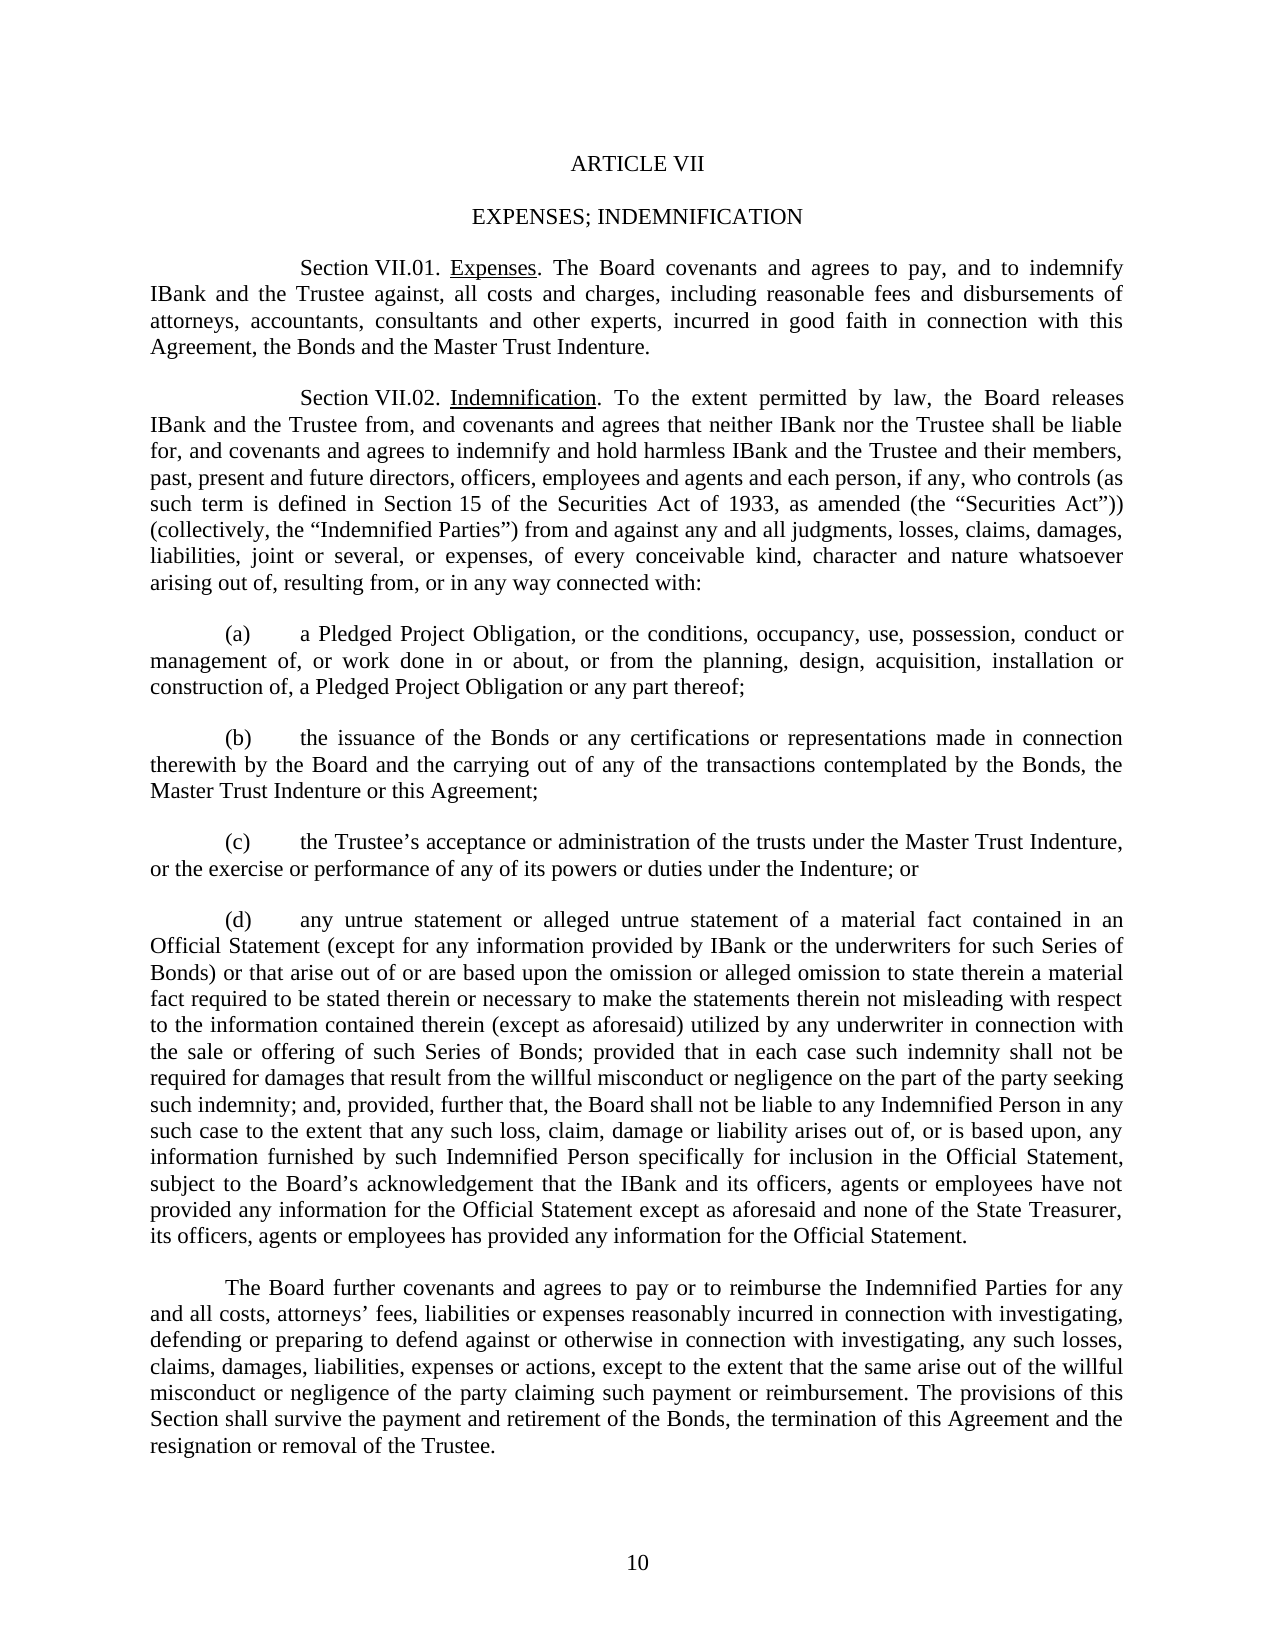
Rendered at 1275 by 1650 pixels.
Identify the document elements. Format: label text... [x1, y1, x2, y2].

subtitle Expenses. The Board covenants and agrees to pay, and to indemnify IBank and the Trustee against, all costs and charges, including reasonable fees and disbursements of attorneys, accountants, consultants and other experts, incurred in good faith in connection with this Agreement, the Bonds and the Master Trust Indenture. [150, 254, 1125, 359]
subtitle EXPENSES; INDEMNIFICATION [150, 150, 1125, 229]
subtitle any untrue statement or alleged untrue statement of a material fact contained in an Official Statement (except for any information provided by IBank or the underwriters for such Series of Bonds) or that arise out of or are based upon the omission or alleged omission to state therein a material fact required to be stated therein or necessary to make the statements therein not misleading with respect to the information contained therein (except as aforesaid) utilized by any underwriter in connection with the sale or offering of such Series of Bonds; provided that in each case such indemnity shall not be required for damages that result from the willful misconduct or negligence on the part of the party seeking such indemnity; and, provided, further that, the Board shall not be liable to any Indemnified Person in any such case to the extent that any such loss, claim, damage or liability arises out of, or is based upon, any information furnished by such Indemnified Person specifically for inclusion in the Official Statement, subject to the Board’s acknowledgement that the IBank and its officers, agents or employees have not provided any information for the Official Statement except as aforesaid and none of the State Treasurer, its officers, agents or employees has provided any information for the Official Statement. [150, 906, 1125, 1249]
subtitle the issuance of the Bonds or any certifications or representations made in connection therewith by the Board and the carrying out of any of the transactions contemplated by the Bonds, the Master Trust Indenture or this Agreement; [150, 724, 1125, 803]
subtitle the Trustee’s acceptance or administration of the trusts under the Master Trust Indenture, or the exercise or performance of any of its powers or duties under the Indenture; or [150, 828, 1125, 881]
subtitle Indemnification. To the extent permitted by law, the Board releases IBank and the Trustee from, and covenants and agrees that neither IBank nor the Trustee shall be liable for, and covenants and agrees to indemnify and hold harmless IBank and the Trustee and their members, past, present and future directors, officers, employees and agents and each person, if any, who controls (as such term is defined in Section 15 of the Securities Act of 1933, as amended (the “Securities Act”)) (collectively, the “Indemnified Parties”) from and against any and all judgments, losses, claims, damages, liabilities, joint or several, or expenses, of every conceivable kind, character and nature whatsoever arising out of, resulting from, or in any way connected with: [150, 384, 1125, 595]
text The Board further covenants and agrees to pay or to reimburse the Indemnified Parties for any and all costs, attorneys’ fees, liabilities or expenses reasonably incurred in connection with investigating, defending or preparing to defend against or otherwise in connection with investigating, any such losses, claims, damages, liabilities, expenses or actions, except to the extent that the same arise out of the willful misconduct or negligence of the party claiming such payment or reimbursement. The provisions of this Section shall survive the payment and retirement of the Bonds, the termination of this Agreement and the resignation or removal of the Trustee. [150, 1274, 1125, 1458]
subtitle a Pledged Project Obligation, or the conditions, occupancy, use, possession, conduct or management of, or work done in or about, or from the planning, design, acquisition, installation or construction of, a Pledged Project Obligation or any part thereof; [150, 620, 1125, 699]
